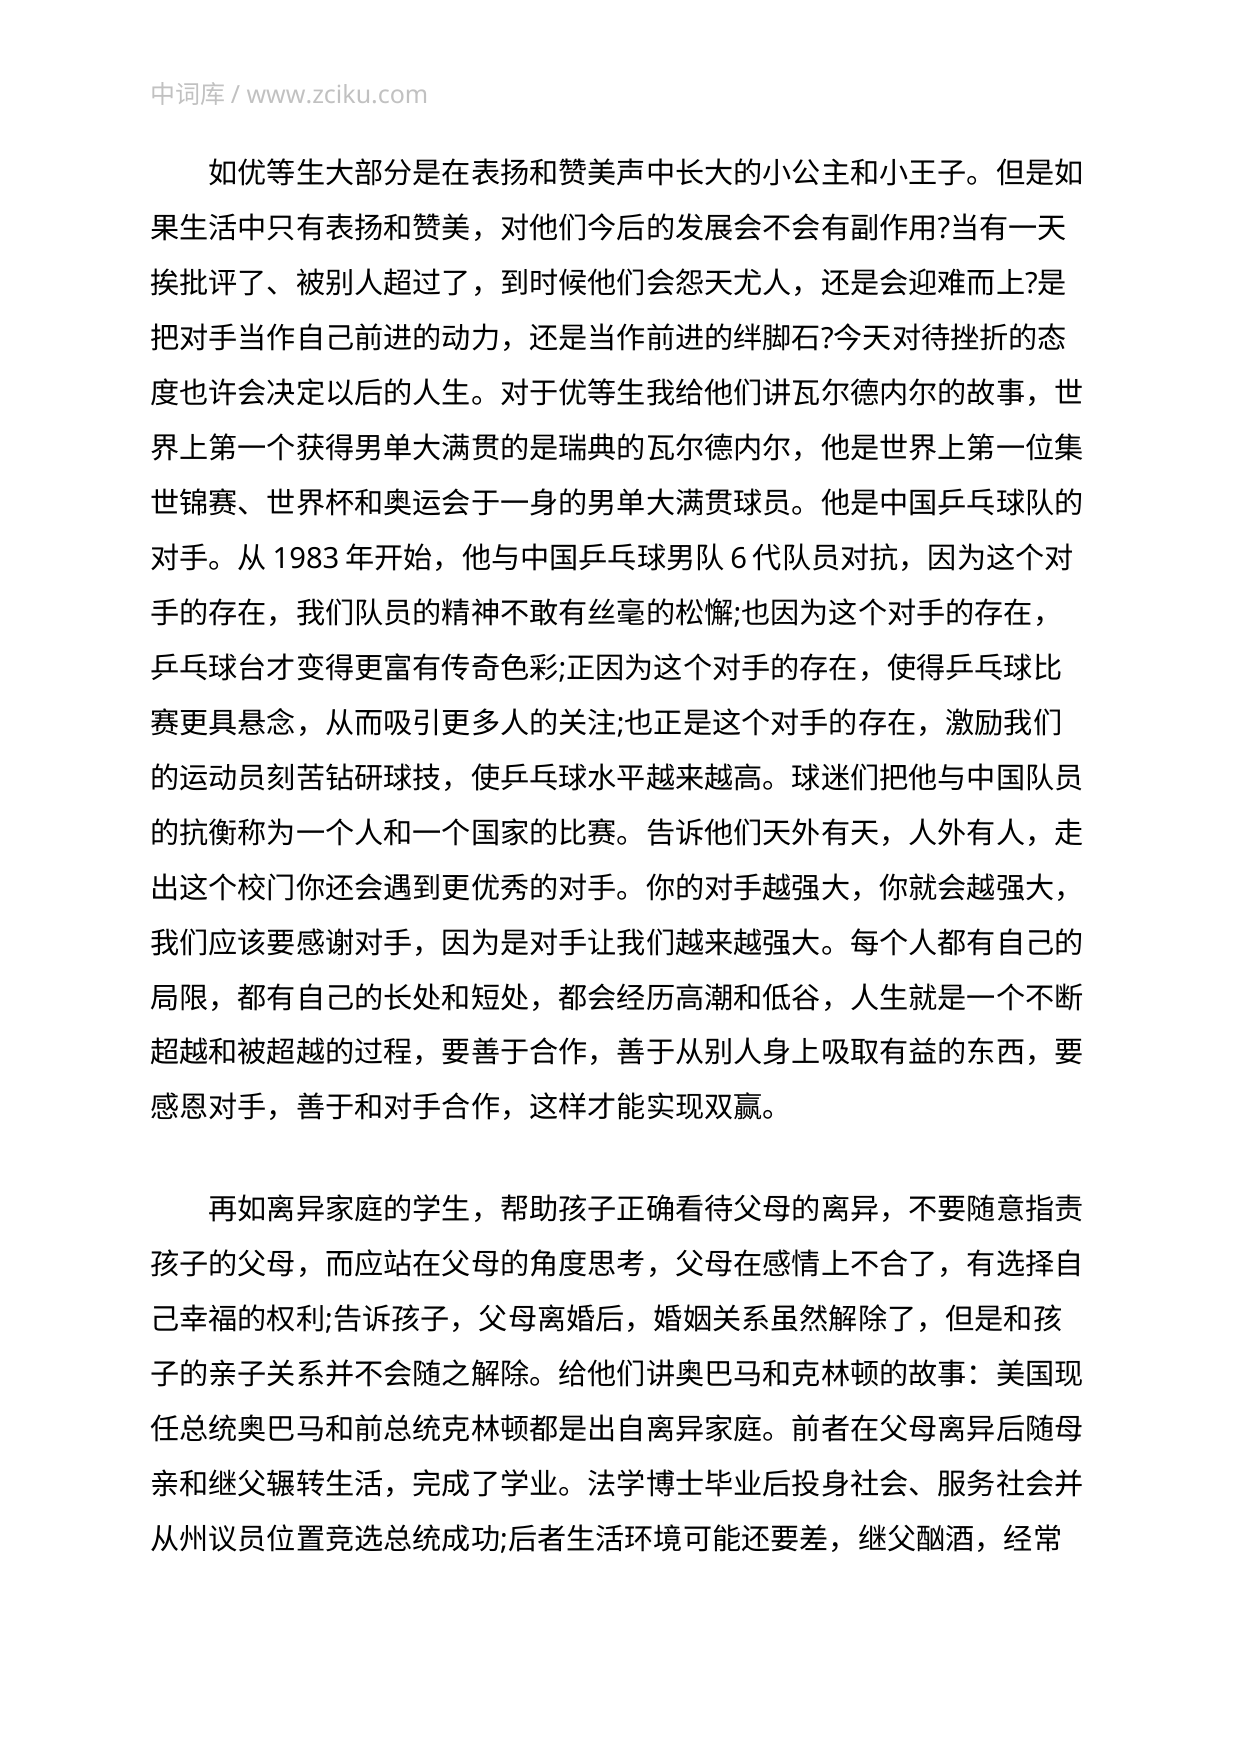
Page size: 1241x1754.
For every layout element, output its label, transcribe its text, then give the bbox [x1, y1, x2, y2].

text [150, 1186, 1090, 1558]
text 如优等生大部分是在表扬和赞美声中长大的小公主和小王子。但是如果生活中只有表扬和赞美，对他们今后的发展会不会有副作用?当有一天挨批评了、被别人超过了，到时候他们会怨天尤人，还是会迎难而上?是把对手当作自己前进的动力，还是当作前进的绊脚石?今天对待挫折的态度也许会决定以后的人生。对于优等生我给他们讲瓦尔德内尔的故事，世界上第一个获得男单大满贯的是瑞典的瓦尔德内尔，他是世界上第一位集世锦赛、世界杯和奥运会于一身的男单大满贯球员。他是中国乒乓球队的对手。从1983年开始，他与中国乒乓球男队6代队员对抗，因为这个对手的存在，我们队员的精神不敢有丝毫的松懈;也因为这个对手的存在，乒乓球台才变得更富有传奇色彩;正因为这个对手的存在，使得乒乓球比赛更具悬念，从而吸引更多人的关注;也正是这个对手的存在，激励我们的运动员刻苦钻研球技，使乒乓球水平越来越高。球迷们把他与中国队员的抗衡称为一个人和一个国家的比赛。告诉他们天外有天，人外有人，走出这个校门你还会遇到更优秀的对手。你的对手越强大，你就会越强大，我们应该要感谢对手，因为是对手让我们越来越强大。每个人都有自己的局限，都有自己的长处和短处，都会经历高潮和低谷，人生就是一个不断超越和被超越的过程，要善于合作，善于从别人身上吸取有益的东西，要感恩对手，善于和对手合作，这样才能实现双赢。 [150, 150, 1090, 1126]
